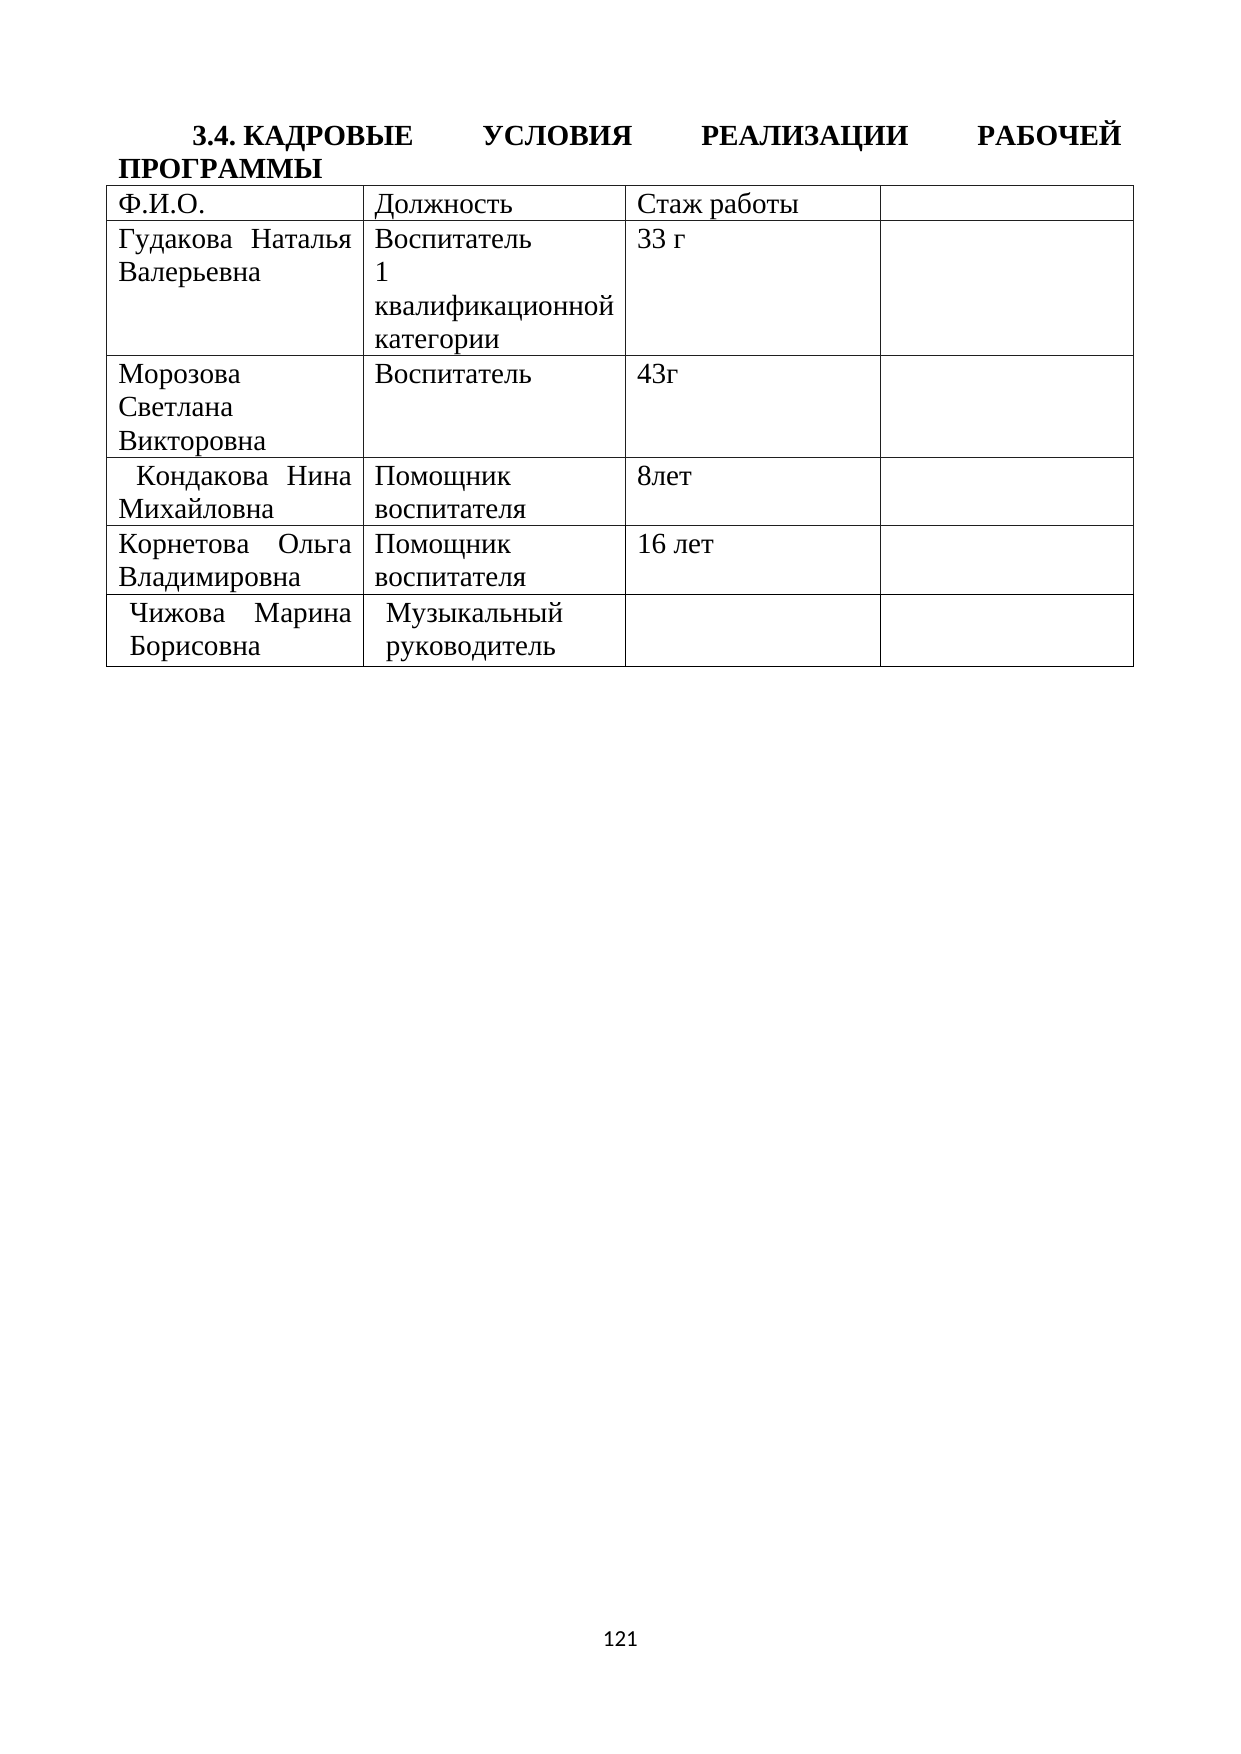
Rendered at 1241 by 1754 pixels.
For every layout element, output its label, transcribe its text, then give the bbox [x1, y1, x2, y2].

table_header Ф.И.О. [107, 186, 363, 220]
table_cell [881, 221, 1133, 355]
table_cell Морозова Светлана Викторовна [107, 356, 363, 457]
table_cell 8лет [626, 458, 880, 525]
table_cell Кондакова Нина Михайловна [107, 458, 363, 525]
table_cell Музыкальный руководитель [364, 595, 625, 666]
table_cell Помощник воспитателя [364, 458, 625, 525]
table_cell Помощник воспитателя [364, 526, 625, 594]
table_header Должность [364, 186, 625, 220]
table_cell [626, 595, 880, 666]
table_cell [881, 595, 1133, 666]
text 3.4. КАДРОВЫЕ УСЛОВИЯ РЕАЛИЗАЦИИ РАБОЧЕЙ ПРОГРАММЫ [118, 118, 1122, 185]
table_header [881, 186, 1133, 220]
table_cell [881, 458, 1133, 525]
table_header Стаж работы [626, 186, 880, 220]
table_cell 16 лет [626, 526, 880, 594]
table_cell Гудакова Наталья Валерьевна [107, 221, 363, 355]
table_cell Чижова Марина Борисовна [107, 595, 363, 666]
table_cell 43г [626, 356, 880, 457]
table_cell Воспитатель 1 квалификационной категории [364, 221, 625, 355]
table_cell Корнетова Ольга Владимировна [107, 526, 363, 594]
table_cell [881, 356, 1133, 457]
table_cell Воспитатель [364, 356, 625, 457]
table_cell [881, 526, 1133, 594]
table_cell 33 г [626, 221, 880, 355]
